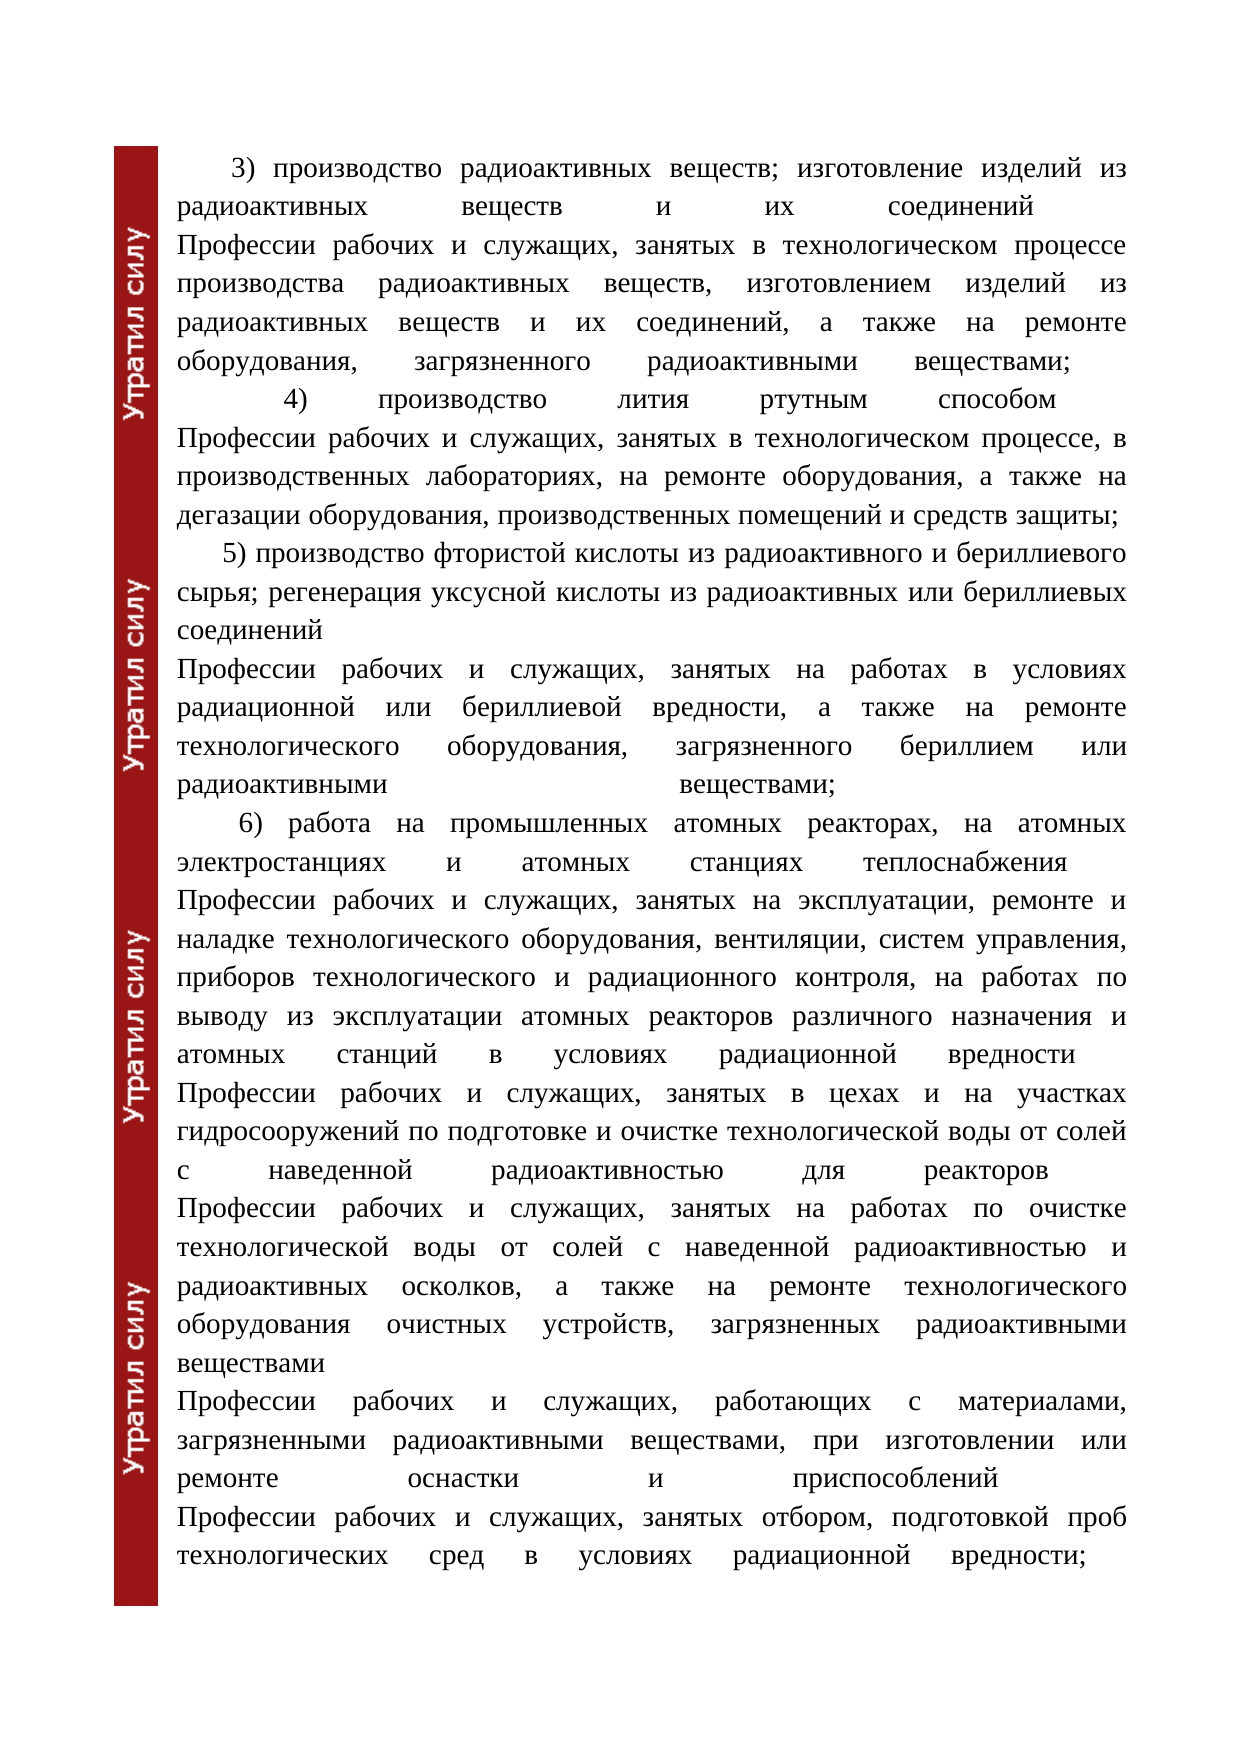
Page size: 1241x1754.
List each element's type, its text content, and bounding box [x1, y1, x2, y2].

picture [114, 146, 158, 150]
picture [114, 1571, 158, 1606]
